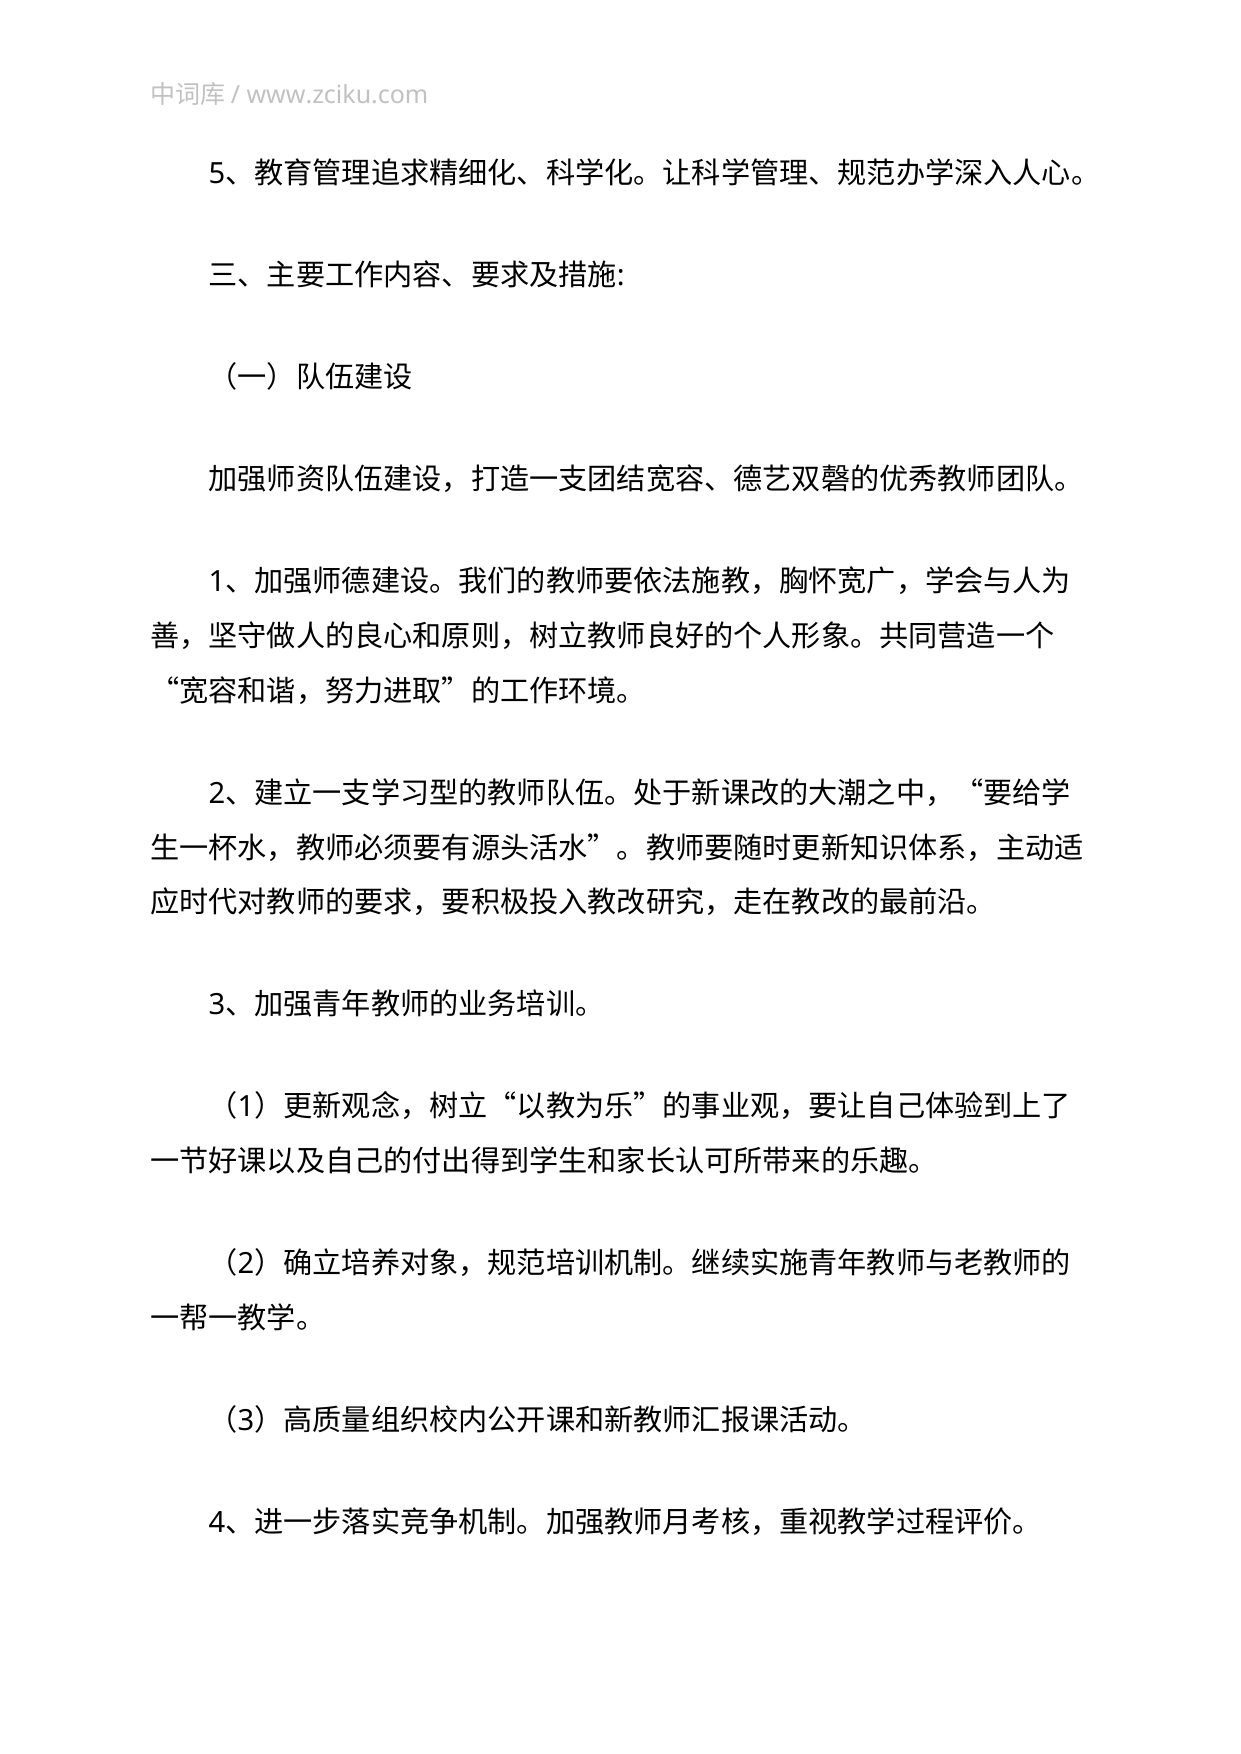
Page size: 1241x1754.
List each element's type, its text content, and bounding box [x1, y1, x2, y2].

text 三、主要工作内容、要求及措施: [150, 252, 1090, 294]
text （2）确立培养对象，规范培训机制。继续实施青年教师与老教师的一帮一教学。 [150, 1239, 1090, 1337]
text （1）更新观念，树立“以教为乐”的事业观，要让自己体验到上了一节好课以及自己的付出得到学生和家长认可所带来的乐趣。 [150, 1083, 1090, 1180]
text （一）队伍建设 [150, 354, 1090, 396]
text 2、建立一支学习型的教师队伍。处于新课改的大潮之中，“要给学生一杯水，教师必须要有源头活水”。教师要随时更新知识体系，主动适应时代对教师的要求，要积极投入教改研究，走在教改的最前沿。 [150, 769, 1090, 921]
text 5、教育管理追求精细化、科学化。让科学管理、规范办学深入人心。 [150, 150, 1090, 192]
text 3、加强青年教师的业务培训。 [150, 981, 1090, 1023]
text 1、加强师德建设。我们的教师要依法施教，胸怀宽广，学会与人为善，坚守做人的良心和原则，树立教师良好的个人形象。共同营造一个“宽容和谐，努力进取”的工作环境。 [150, 557, 1090, 710]
text 加强师资队伍建设，打造一支团结宽容、德艺双磬的优秀教师团队。 [150, 456, 1090, 498]
text 4、进一步落实竞争机制。加强教师月考核，重视教学过程评价。 [150, 1498, 1090, 1541]
text （3）高质量组织校内公开课和新教师汇报课活动。 [150, 1396, 1090, 1439]
